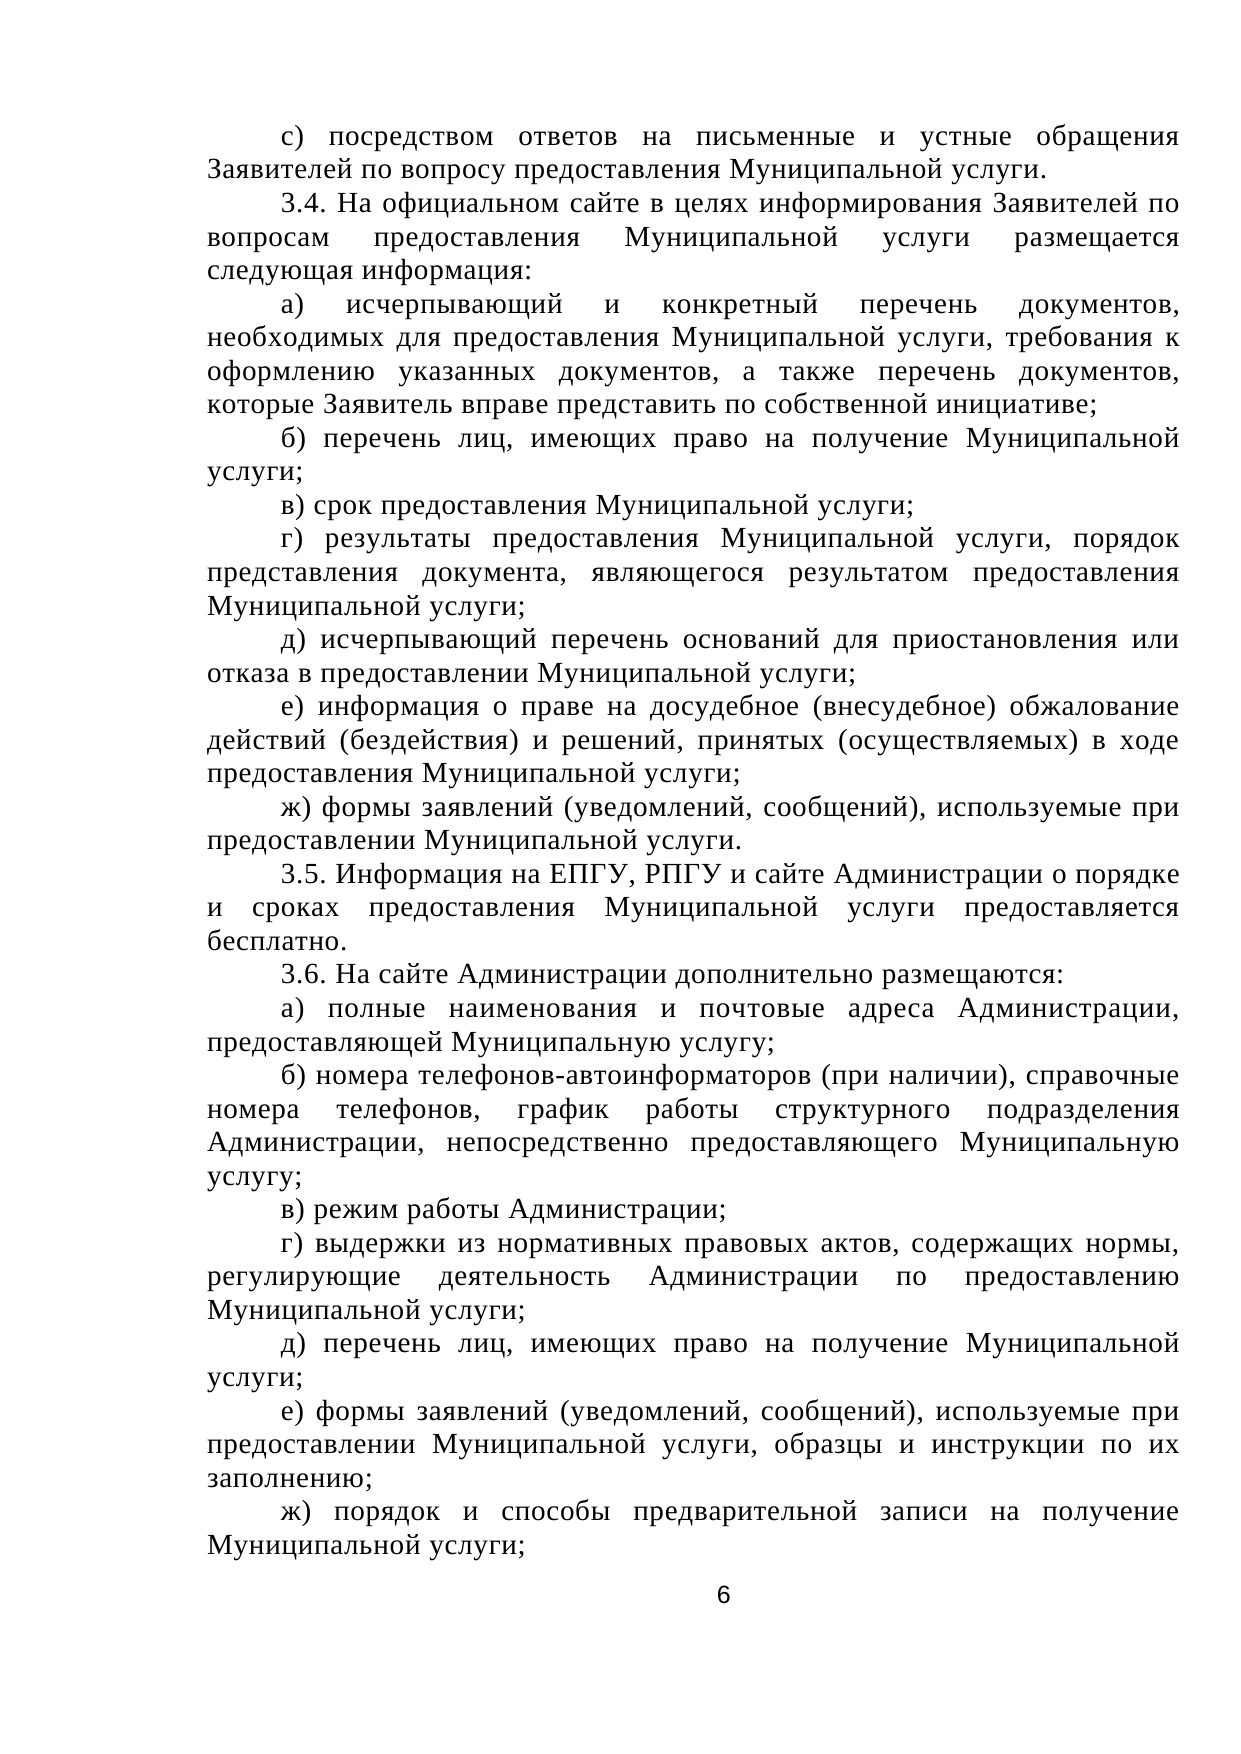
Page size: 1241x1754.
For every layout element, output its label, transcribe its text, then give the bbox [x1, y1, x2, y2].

text в) срок предоставления Муниципальной услуги; [207, 487, 1181, 521]
text б) перечень лиц, имеющих право на получение Муниципальной услуги; [207, 420, 1181, 487]
text в) режим работы Администрации; [207, 1191, 1181, 1225]
text д) перечень лиц, имеющих право на получение Муниципальной услуги; [207, 1326, 1181, 1393]
text б) номера телефонов-автоинформаторов (при наличии), справочные номера телефонов, график работы структурного подразделения Администрации, непосредственно предоставляющего Муниципальную услугу; [207, 1057, 1181, 1191]
text г) результаты предоставления Муниципальной услуги, порядок представления документа, являющегося результатом предоставления Муниципальной услуги; [207, 521, 1181, 621]
text д) исчерпывающий перечень оснований для приостановления или отказа в предоставлении Муниципальной услуги; [207, 621, 1181, 688]
text 3.4. На официальном сайте в целях информирования Заявителей по вопросам предоставления Муниципальной услуги размещается следующая информация: [207, 185, 1181, 286]
text е) информация о праве на досудебное (внесудебное) обжалование действий (бездействия) и решений, принятых (осуществляемых) в ходе предоставления Муниципальной услуги; [207, 688, 1181, 789]
text ж) порядок и способы предварительной записи на получение Муниципальной услуги; [207, 1493, 1181, 1560]
text е) формы заявлений (уведомлений, сообщений), используемые при предоставлении Муниципальной услуги, образцы и инструкции по их заполнению; [207, 1393, 1181, 1493]
text а) полные наименования и почтовые адреса Администрации, предоставляющей Муниципальную услугу; [207, 990, 1181, 1057]
text с) посредством ответов на письменные и устные обращения Заявителей по вопросу предоставления Муниципальной услуги. [207, 118, 1181, 185]
text 3.6. На сайте Администрации дополнительно размещаются: [207, 957, 1181, 990]
text ж) формы заявлений (уведомлений, сообщений), используемые при предоставлении Муниципальной услуги. [207, 789, 1181, 856]
text 3.5. Информация на ЕПГУ, РПГУ и сайте Администрации о порядке и сроках предоставления Муниципальной услуги предоставляется бесплатно. [207, 856, 1181, 957]
text г) выдержки из нормативных правовых актов, содержащих нормы, регулирующие деятельность Администрации по предоставлению Муниципальной услуги; [207, 1225, 1181, 1326]
text а) исчерпывающий и конкретный перечень документов, необходимых для предоставления Муниципальной услуги, требования к оформлению указанных документов, а также перечень документов, которые Заявитель вправе представить по собственной инициативе; [207, 286, 1181, 420]
